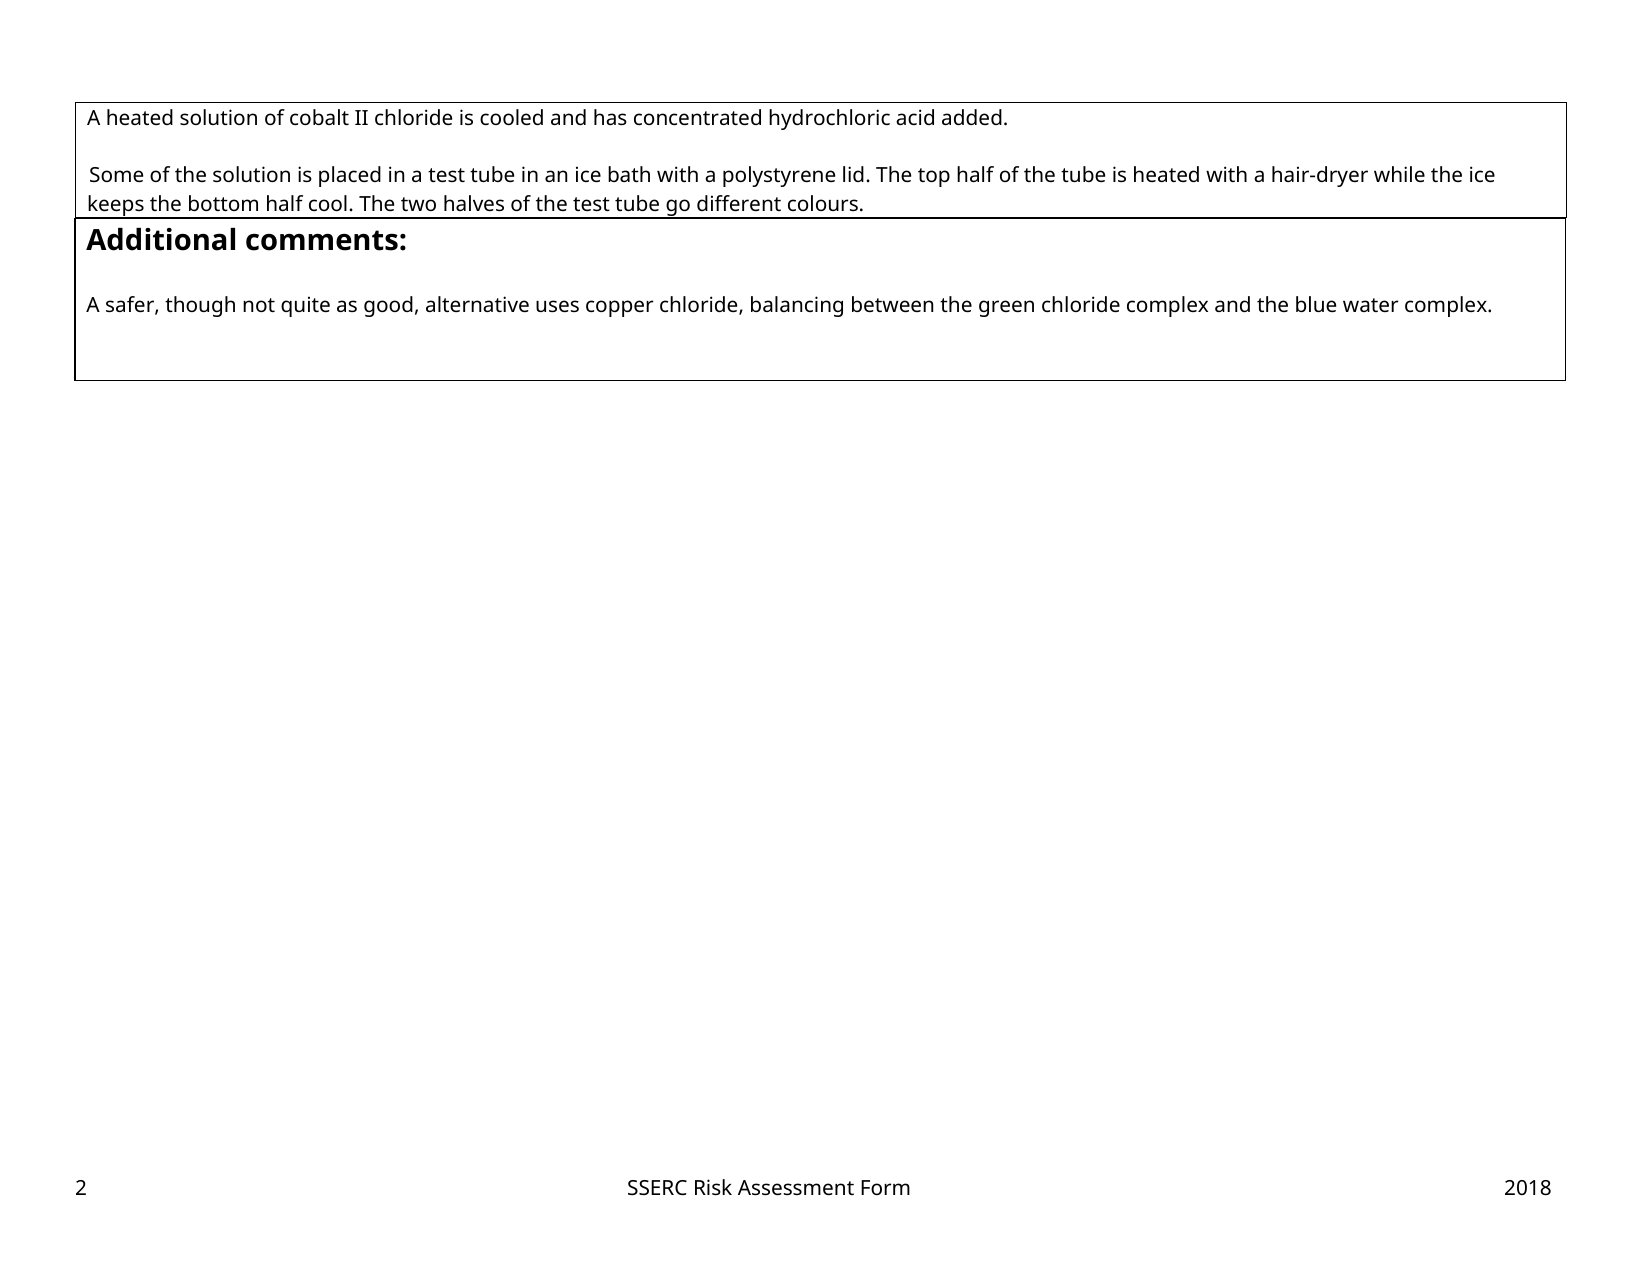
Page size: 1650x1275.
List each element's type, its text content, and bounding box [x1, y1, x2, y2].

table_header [76, 103, 1566, 217]
table_header Additional comments: A safer, though not quite as good, alternative uses copper chloride, balancing between the green chloride complex and the blue water complex. [76, 219, 1565, 379]
